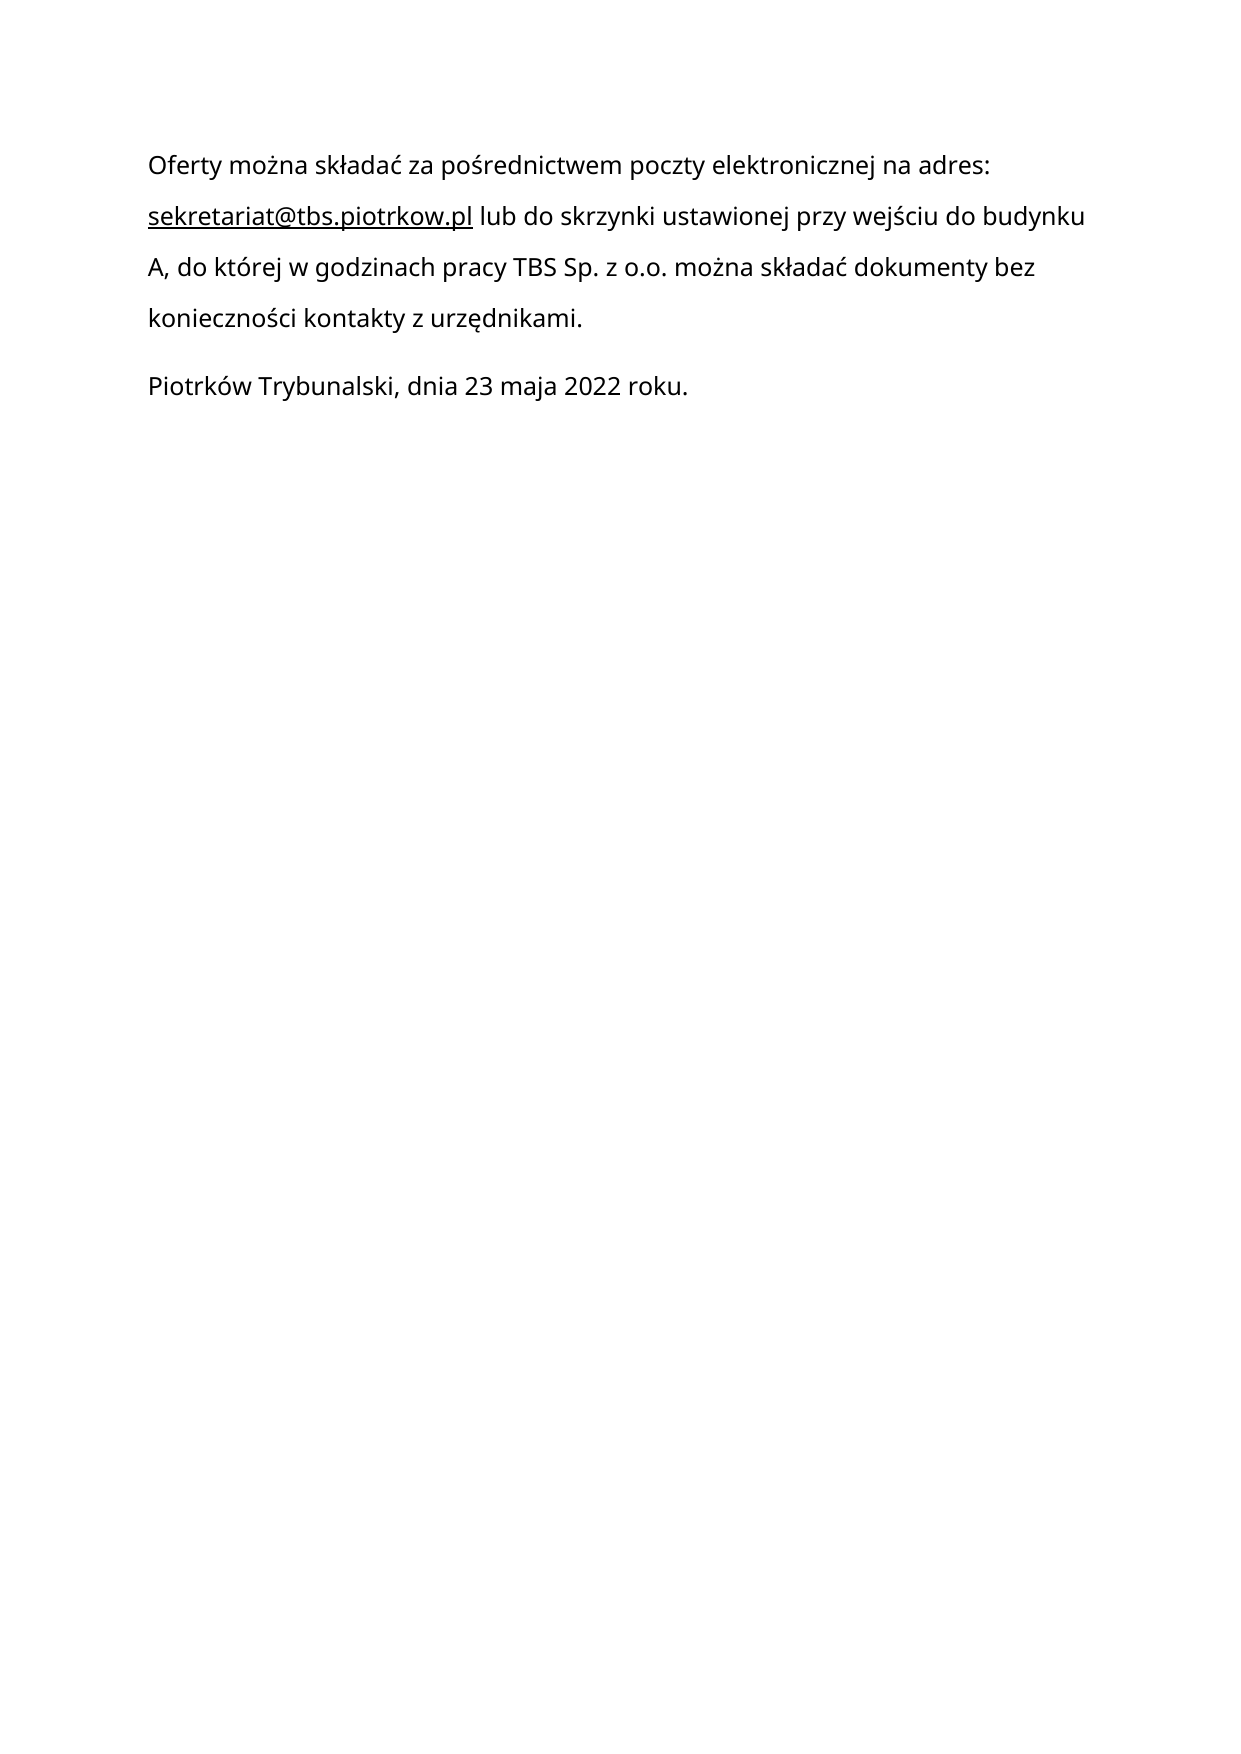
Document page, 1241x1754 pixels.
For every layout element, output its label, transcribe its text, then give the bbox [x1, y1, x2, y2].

text Oferty można składać za pośrednictwem poczty elektronicznej na adres: sekretariat@tbs.piotrkow.pl lub do skrzynki ustawionej przy wejściu do budynku A, do której w godzinach pracy TBS Sp. z o.o. można składać dokumenty bez konieczności kontakty z urzędnikami. [148, 148, 1093, 335]
text Piotrków Trybunalski, dnia 23 maja 2022 roku. [148, 368, 1093, 402]
